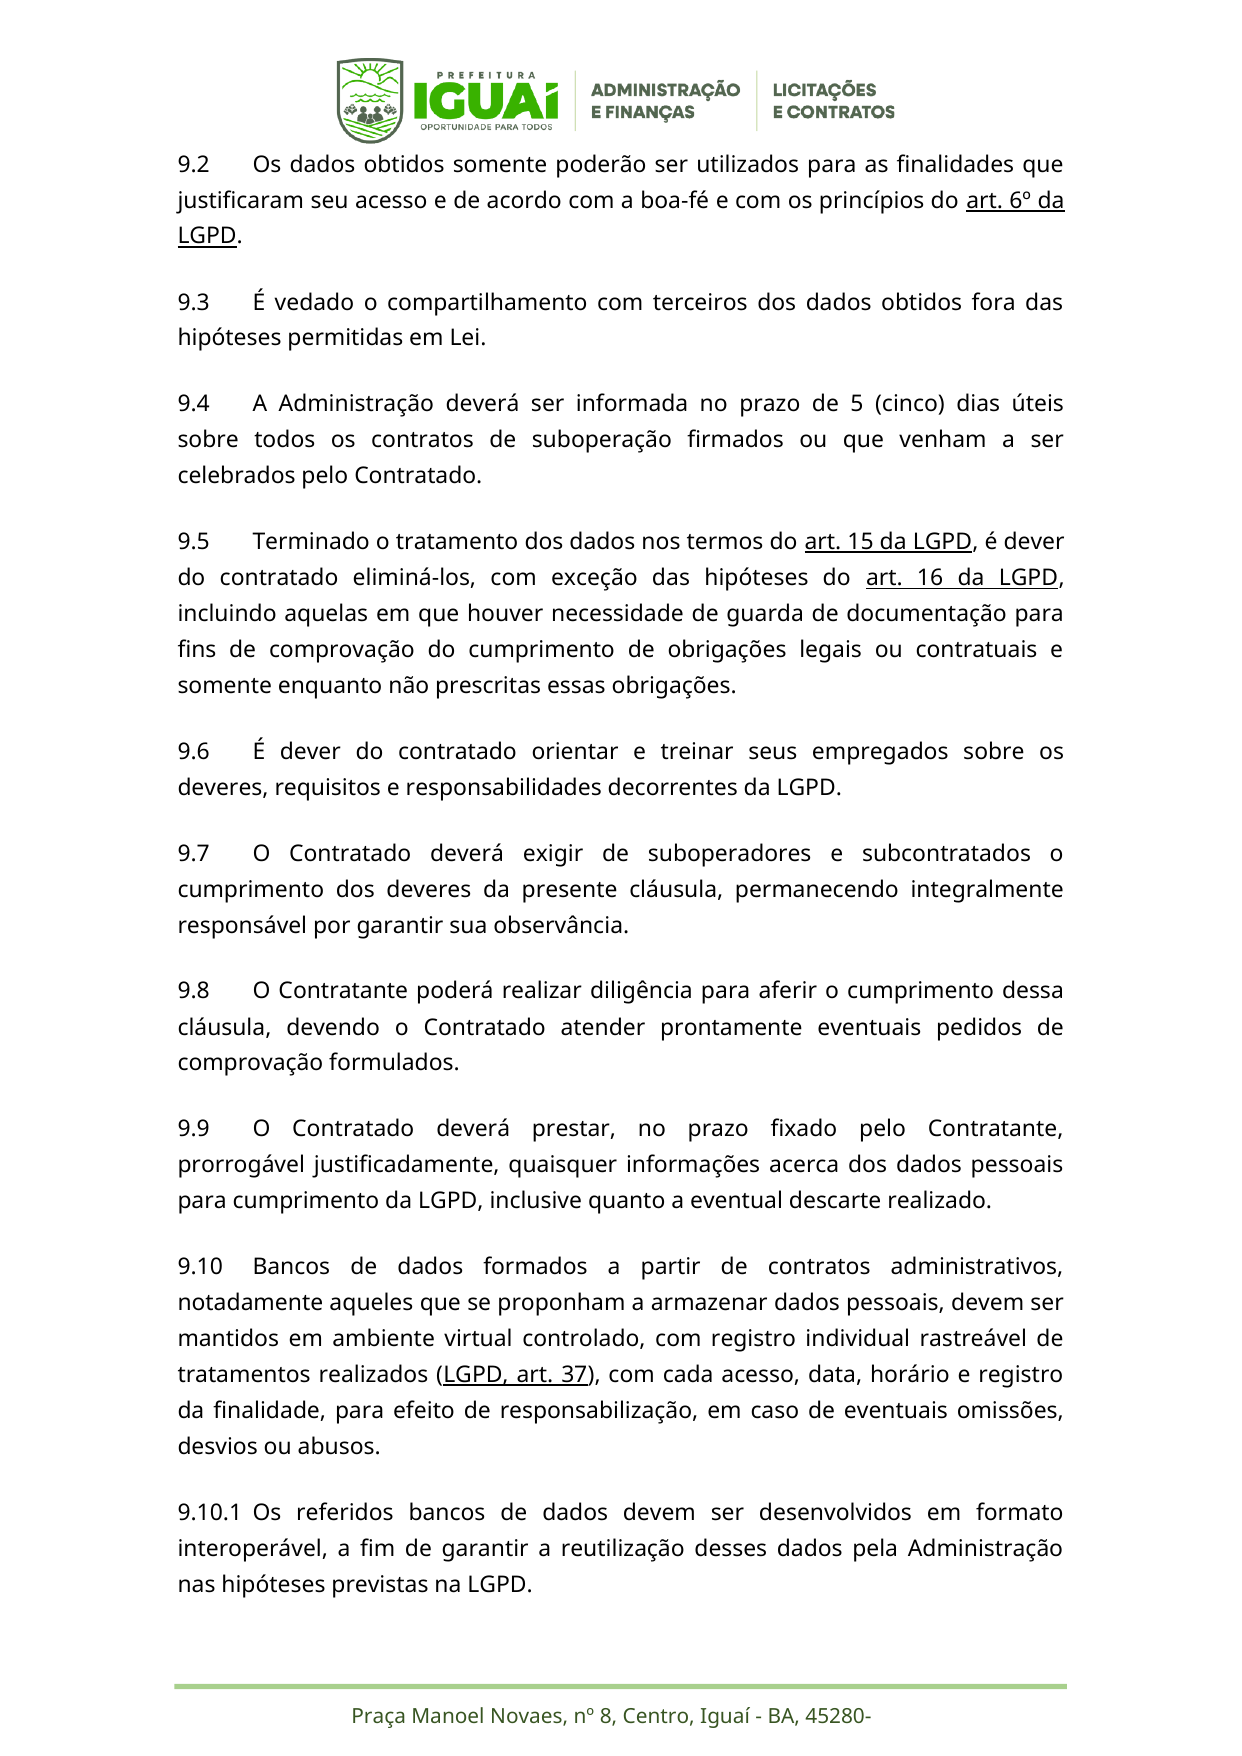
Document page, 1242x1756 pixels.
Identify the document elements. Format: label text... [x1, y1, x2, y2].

list É dever do contratado orientar e treinar seus empregados sobre os deveres, requisitos e responsabilidades decorrentes da LGPD. [177, 735, 1064, 802]
list Os referidos bancos de dados devem ser desenvolvidos em formato interoperável, a fim de garantir a reutilização desses dados pela Administração nas hipóteses previstas na LGPD. [177, 1496, 1064, 1599]
list O Contratado deverá exigir de suboperadores e subcontratados o cumprimento dos deveres da presente cláusula, permanecendo integralmente responsável por garantir sua observância. [177, 837, 1064, 940]
list A Administração deverá ser informada no prazo de 5 (cinco) dias úteis sobre todos os contratos de suboperação firmados ou que venham a ser celebrados pelo Contratado. [177, 387, 1064, 490]
picture [336, 58, 895, 144]
list É vedado o compartilhamento com terceiros dos dados obtidos fora das hipóteses permitidas em Lei. [177, 285, 1064, 353]
list Terminado o tratamento dos dados nos termos do art. 15 da LGPD, é dever do contratado eliminá-los, com exceção das hipóteses do art. 16 da LGPD, incluindo aquelas em que houver necessidade de guarda de documentação para fins de comprovação do cumprimento de obrigações legais ou contratuais e somente enquanto não prescritas essas obrigações. [177, 525, 1064, 700]
list O Contratante poderá realizar diligência para aferir o cumprimento dessa cláusula, devendo o Contratado atender prontamente eventuais pedidos de comprovação formulados. [177, 974, 1064, 1078]
list Bancos de dados formados a partir de contratos administrativos, notadamente aqueles que se proponham a armazenar dados pessoais, devem ser mantidos em ambiente virtual controlado, com registro individual rastreável de tratamentos realizados (LGPD, art. 37), com cada acesso, data, horário e registro da finalidade, para efeito de responsabilização, em caso de eventuais omissões, desvios ou abusos. [177, 1250, 1064, 1461]
list Os dados obtidos somente poderão ser utilizados para as finalidades que justificaram seu acesso e de acordo com a boa-fé e com os princípios do art. 6º da LGPD. [177, 148, 1064, 251]
list O Contratado deverá prestar, no prazo fixado pelo Contratante, prorrogável justificadamente, quaisquer informações acerca dos dados pessoais para cumprimento da LGPD, inclusive quanto a eventual descarte realizado. [177, 1112, 1064, 1215]
